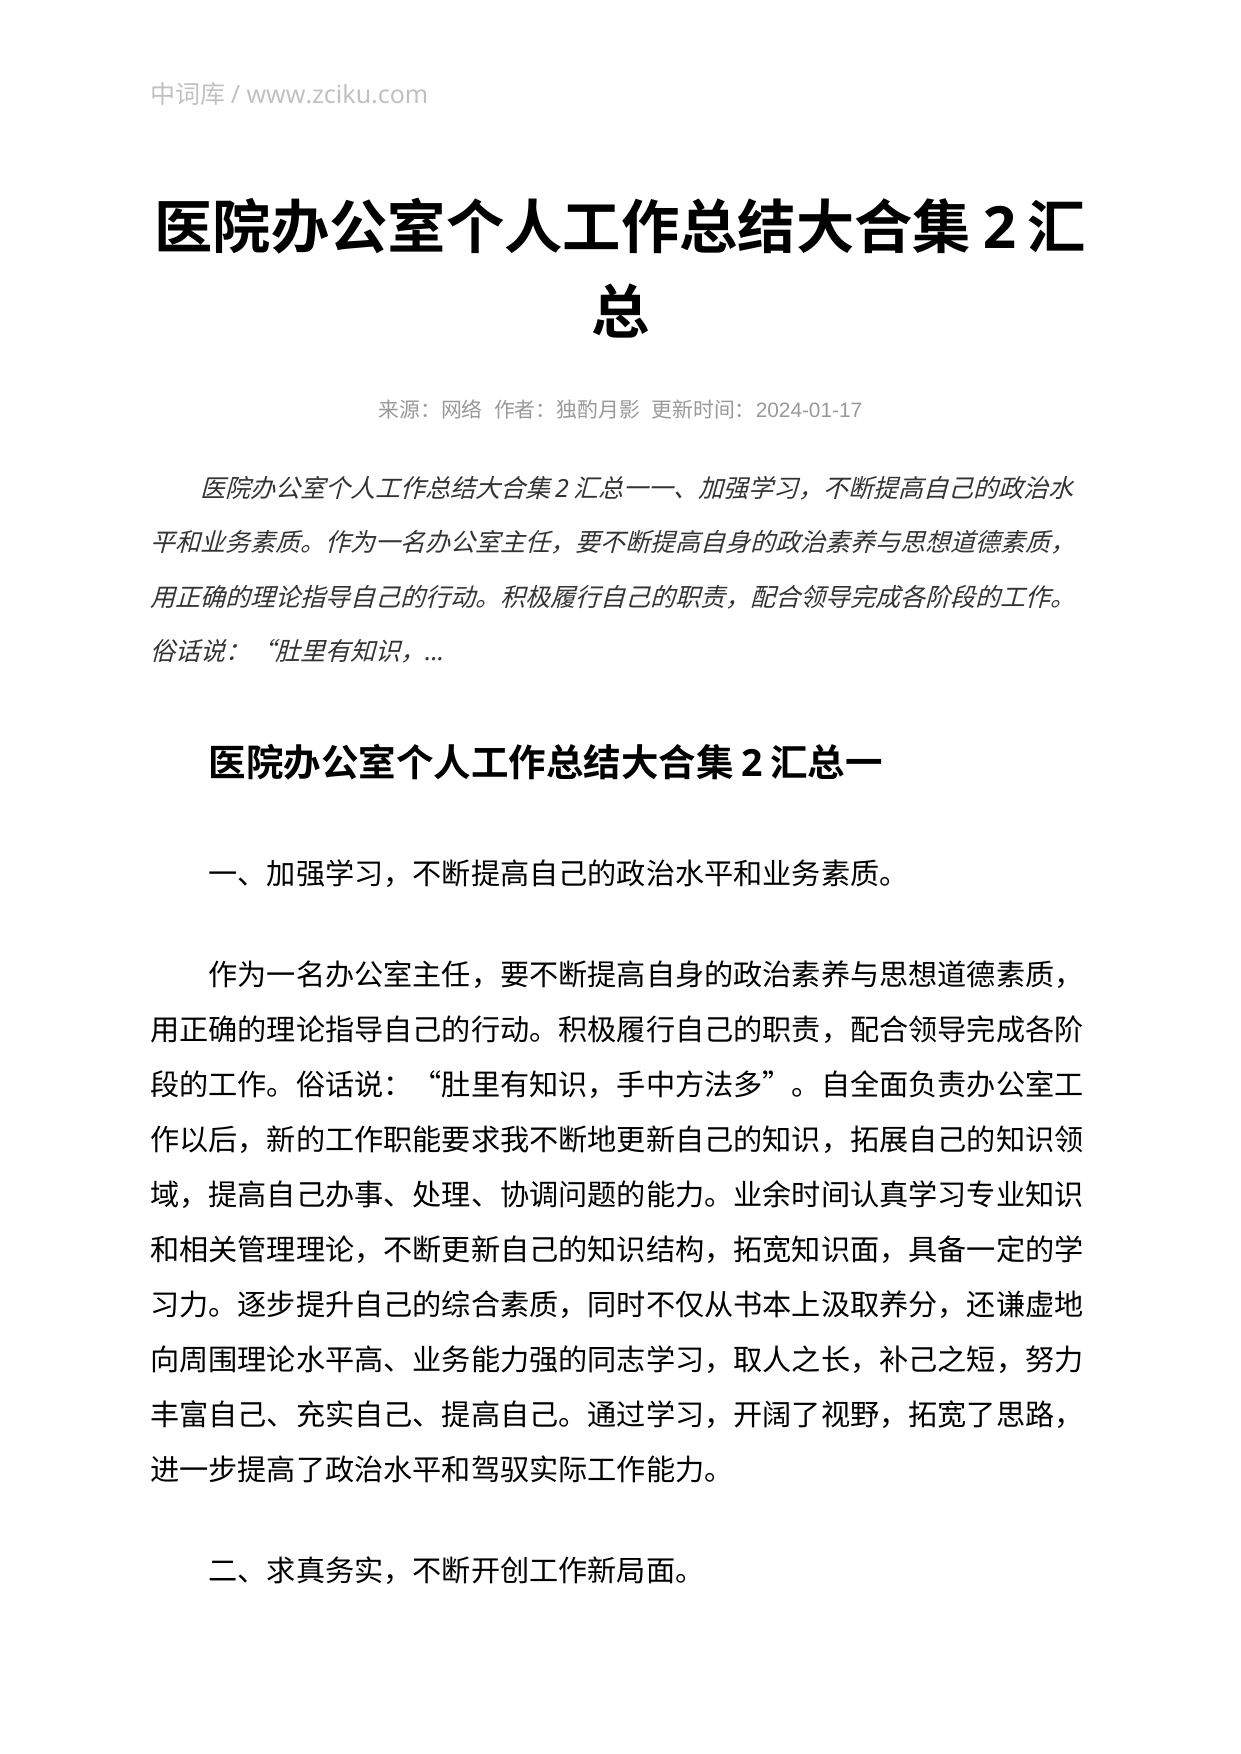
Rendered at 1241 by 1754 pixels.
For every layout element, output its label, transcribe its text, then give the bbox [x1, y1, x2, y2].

text 来源：网络 作者：独酌月影 更新时间：2024-01-17 [150, 397, 1090, 421]
text 二、求真务实，不断开创工作新局面。 [150, 1548, 1090, 1590]
subtitle 医院办公室个人工作总结大合集2汇总 [150, 181, 1090, 351]
text 医院办公室个人工作总结大合集2汇总一一、加强学习，不断提高自己的政治水平和业务素质。作为一名办公室主任，要不断提高自身的政治素养与思想道德素质，用正确的理论指导自己的行动。积极履行自己的职责，配合领导完成各阶段的工作。俗话说：“肚里有知识，... [150, 468, 1090, 668]
text 作为一名办公室主任，要不断提高自身的政治素养与思想道德素质，用正确的理论指导自己的行动。积极履行自己的职责，配合领导完成各阶段的工作。俗话说：“肚里有知识，手中方法多”。自全面负责办公室工作以后，新的工作职能要求我不断地更新自己的知识，拓展自己的知识领域，提高自己办事、处理、协调问题的能力。业余时间认真学习专业知识和相关管理理论，不断更新自己的知识结构，拓宽知识面，具备一定的学习力。逐步提升自己的综合素质，同时不仅从书本上汲取养分，还谦虚地向周围理论水平高、业务能力强的同志学习，取人之长，补己之短，努力丰富自己、充实自己、提高自己。通过学习，开阔了视野，拓宽了思路，进一步提高了政治水平和驾驭实际工作能力。 [150, 952, 1090, 1488]
text 一、加强学习，不断提高自己的政治水平和业务素质。 [150, 850, 1090, 892]
text 医院办公室个人工作总结大合集2汇总一 [150, 733, 1090, 787]
